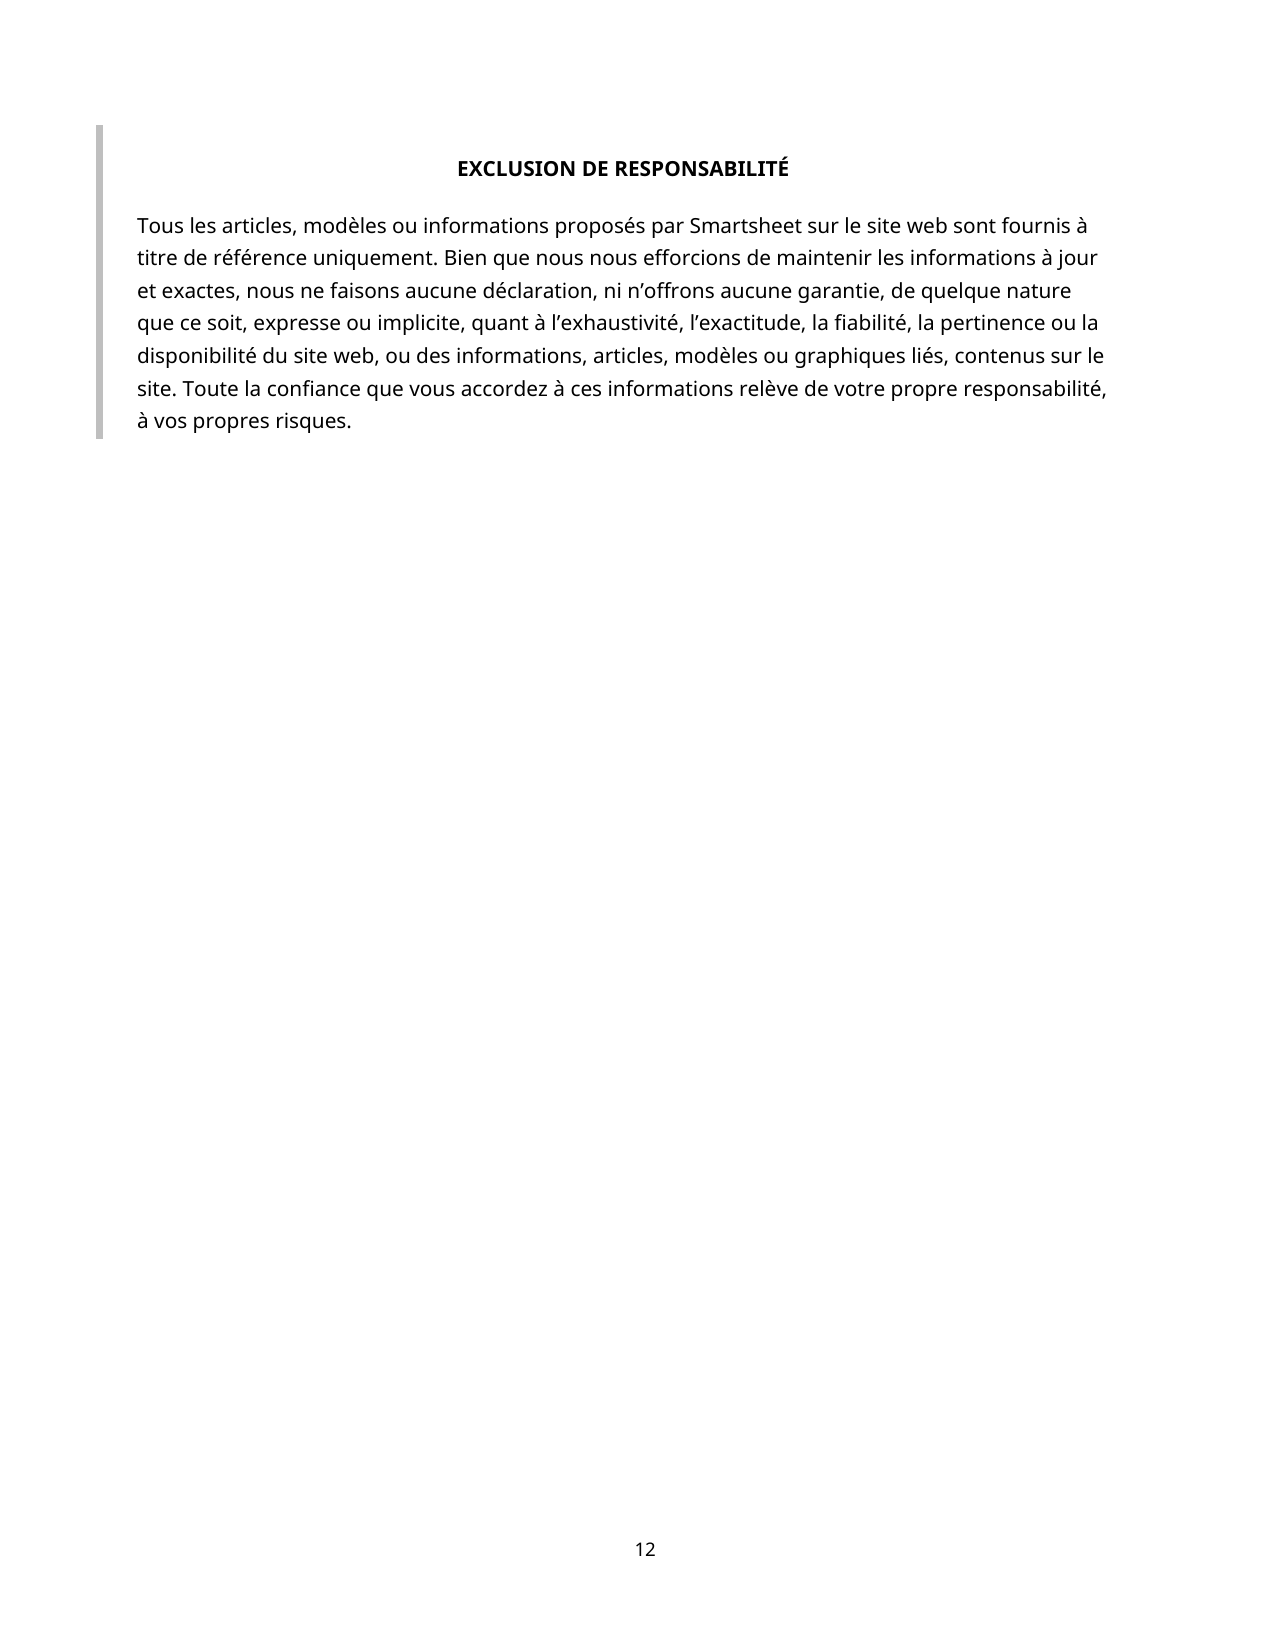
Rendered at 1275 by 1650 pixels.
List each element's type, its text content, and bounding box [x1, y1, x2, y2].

table_header EXCLUSION DE RESPONSABILITÉ Tous les articles, modèles ou informations proposés par Smartsheet sur le site web sont fournis à titre de référence uniquement. Bien que nous nous efforcions de maintenir les informations à jour et exactes, nous ne faisons aucune déclaration, ni n’offrons aucune garantie, de quelque nature que ce soit, expresse ou implicite, quant à l’exhaustivité, l’exactitude, la fiabilité, la pertinence ou la disponibilité du site web, ou des informations, articles, modèles ou graphiques liés, contenus sur le site. Toute la confiance que vous accordez à ces informations relève de votre propre responsabilité, à vos propres risques. [103, 125, 1121, 439]
